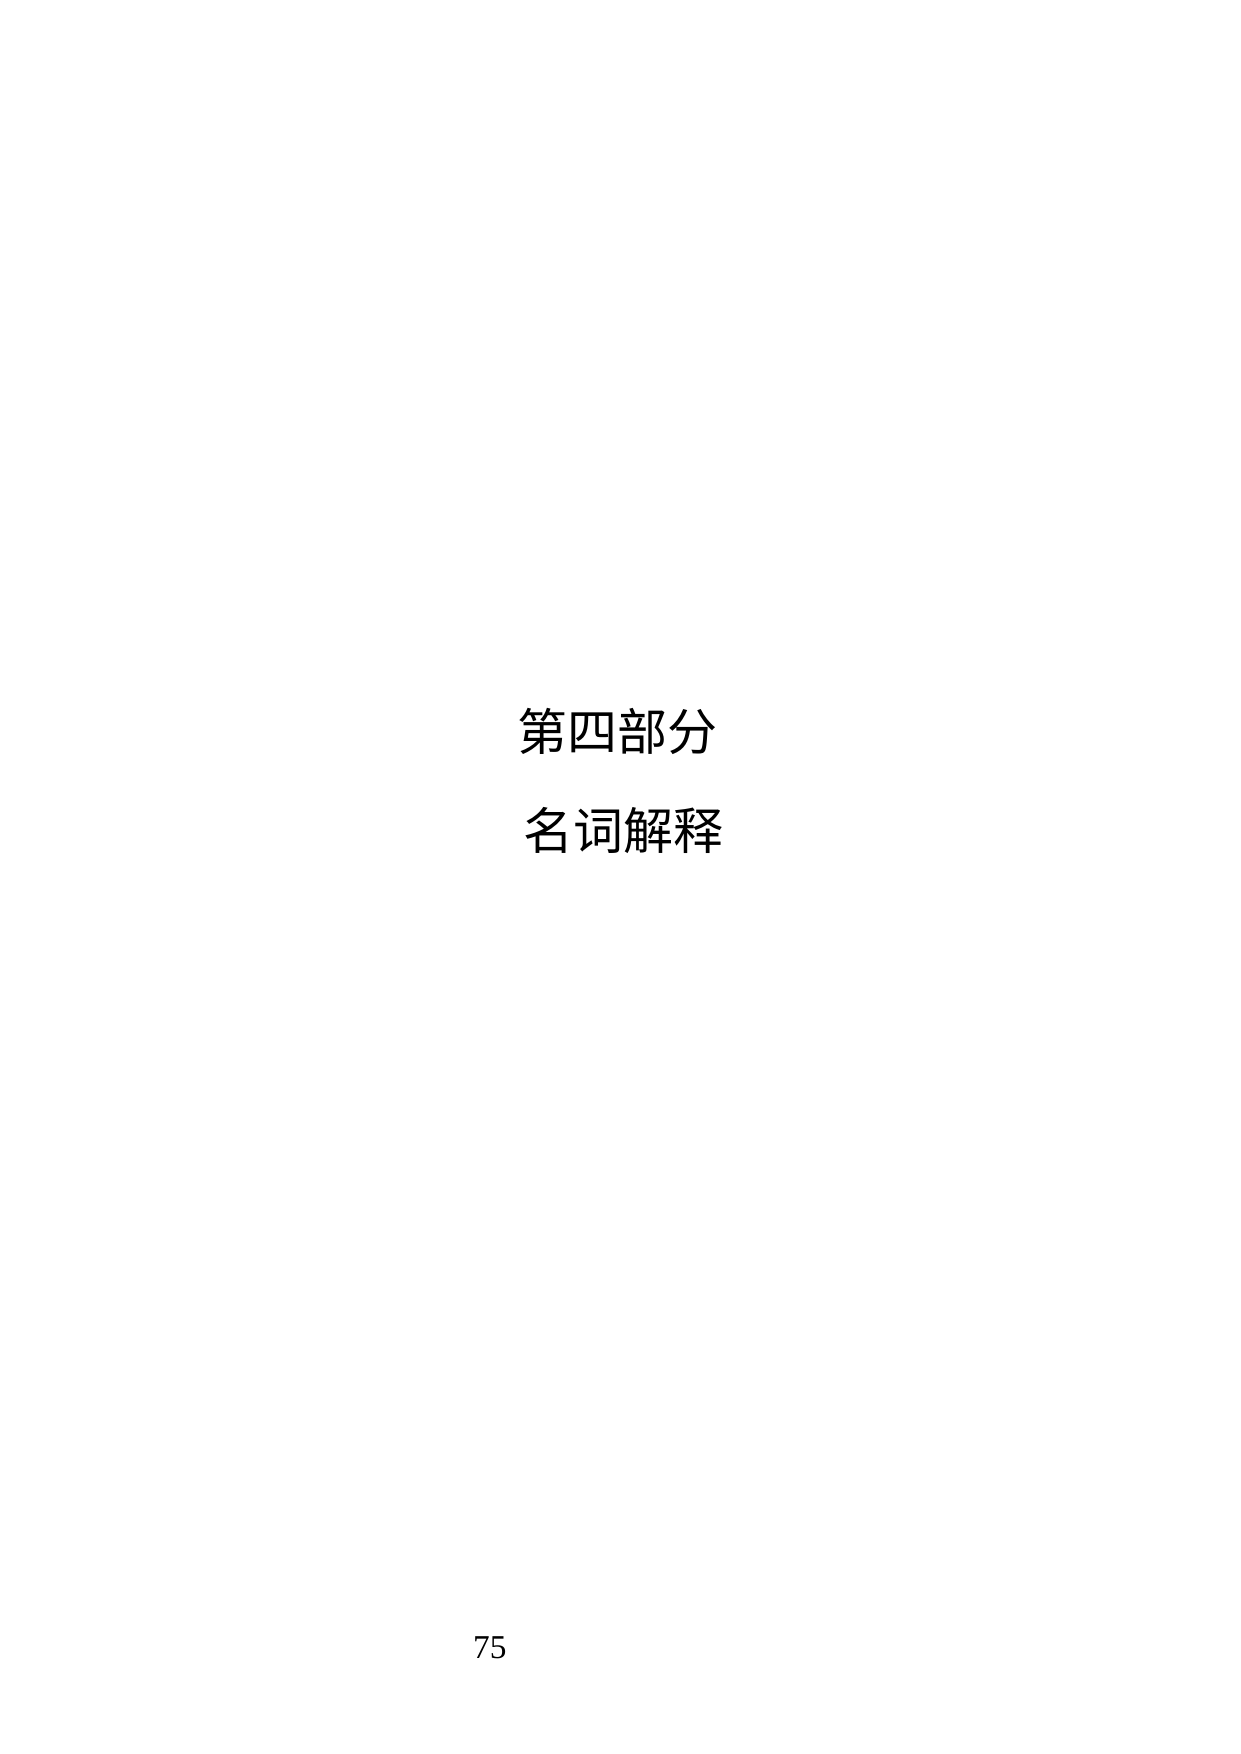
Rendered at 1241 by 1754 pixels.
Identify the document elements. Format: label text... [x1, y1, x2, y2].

text 第四部分 名词解释 [165, 679, 1081, 877]
